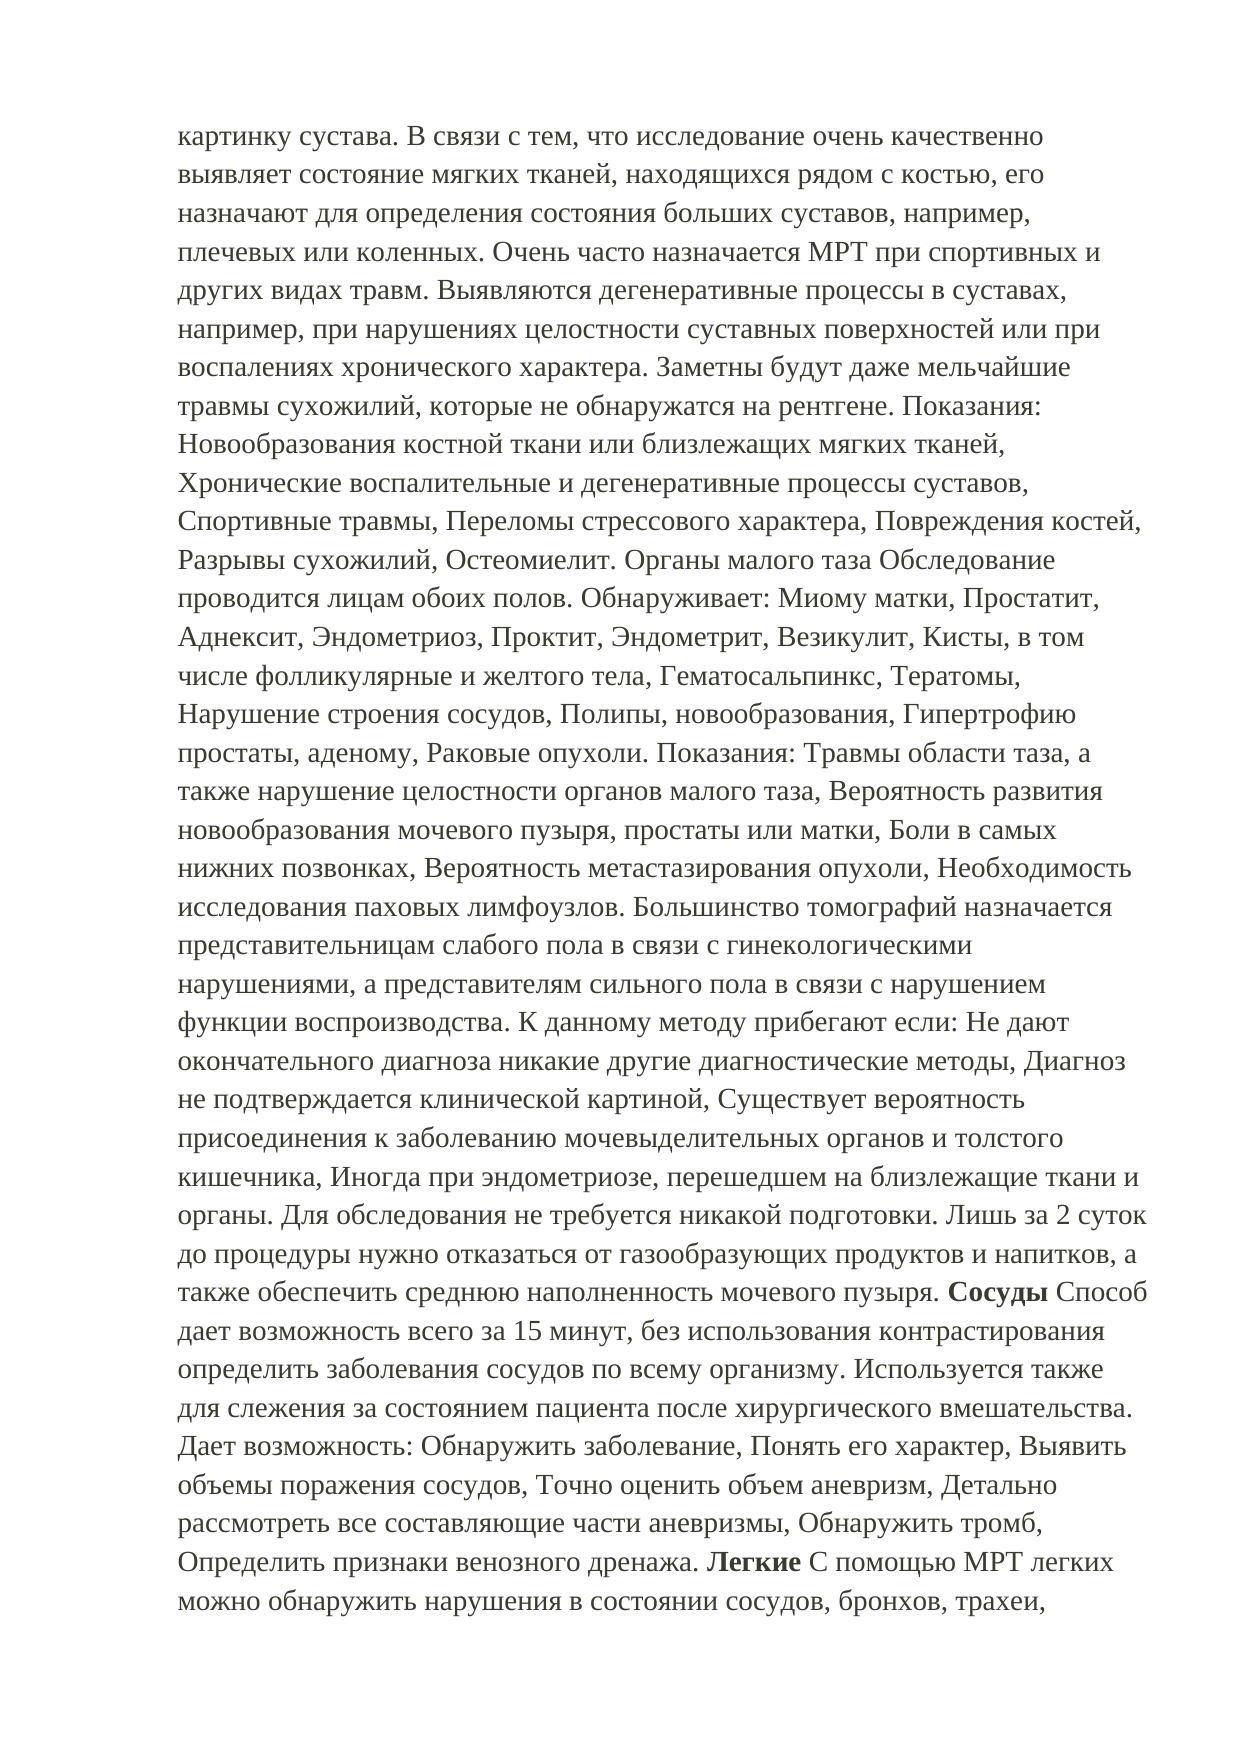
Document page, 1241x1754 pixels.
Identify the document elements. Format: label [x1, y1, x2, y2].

text [177, 118, 1152, 1616]
